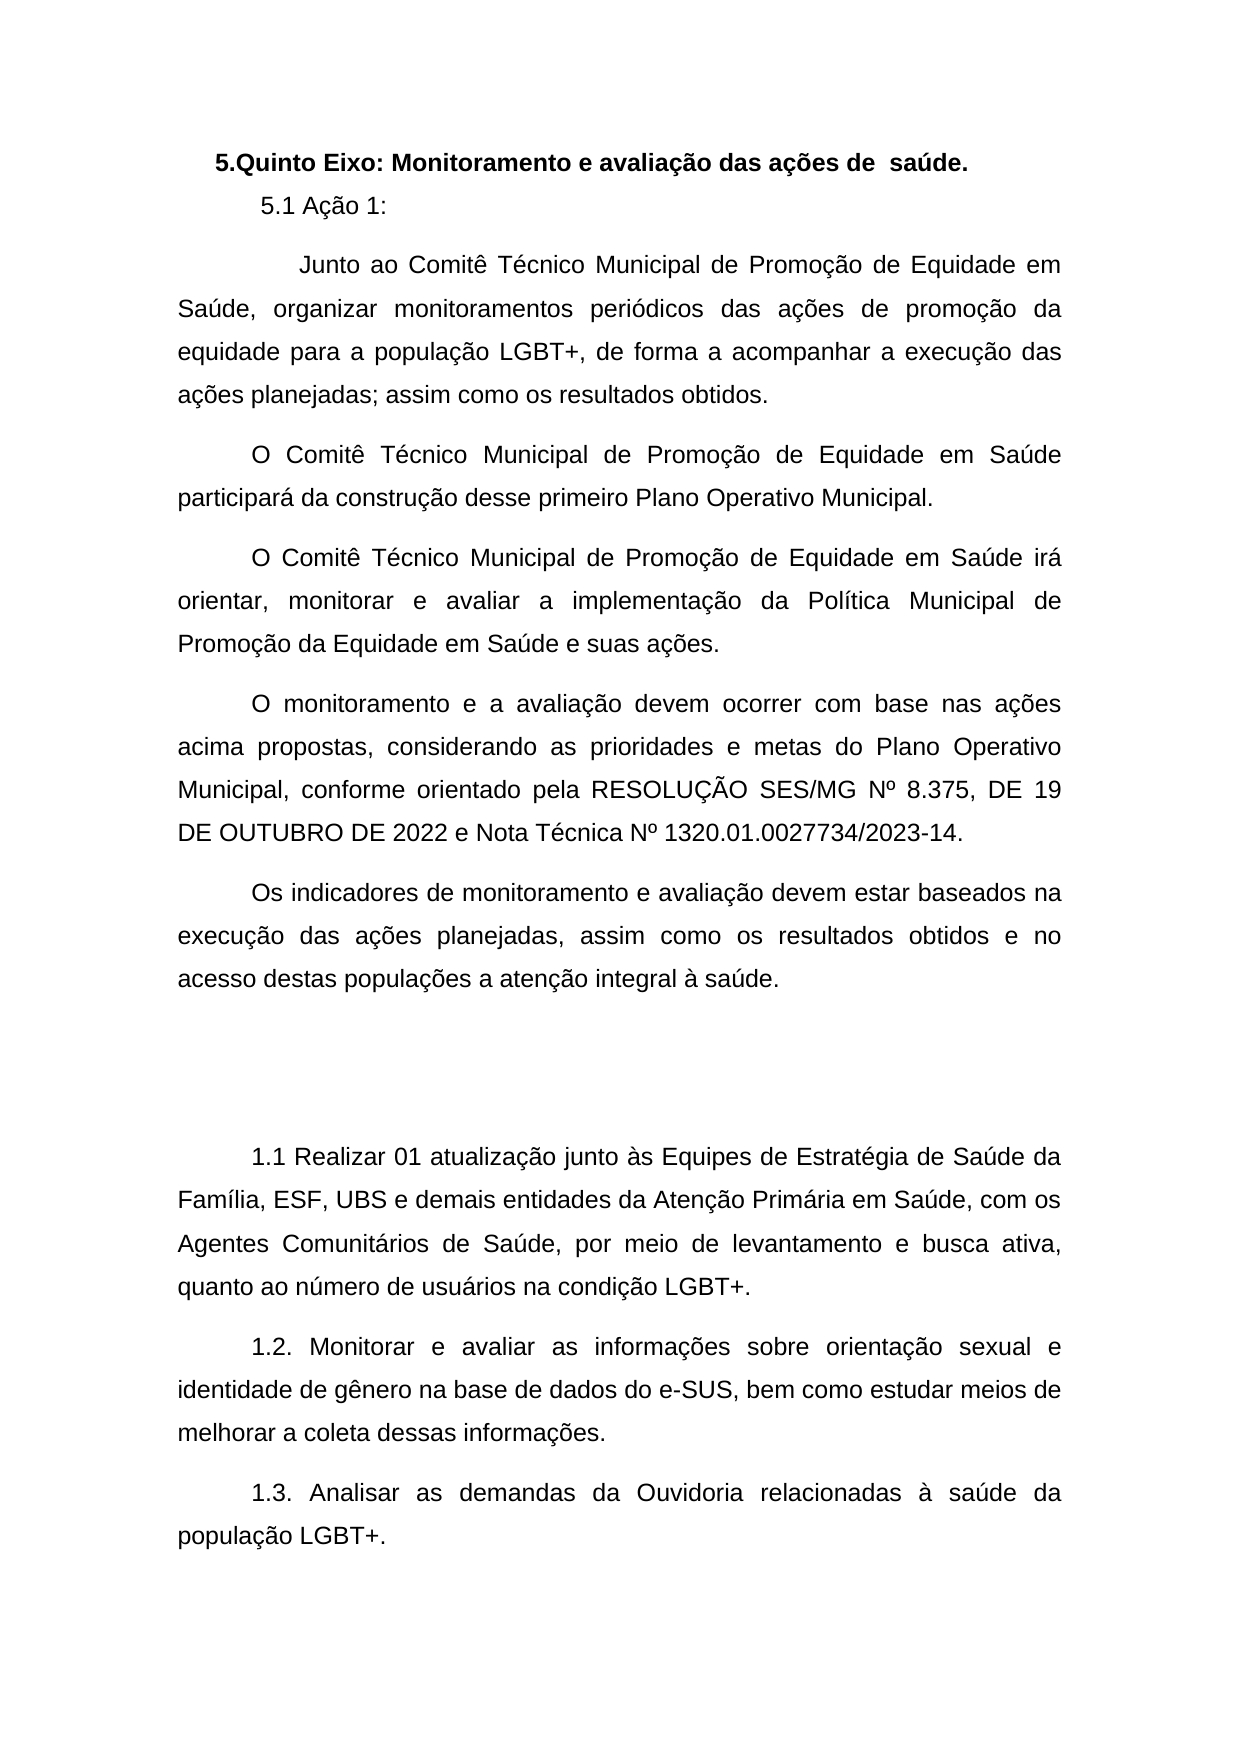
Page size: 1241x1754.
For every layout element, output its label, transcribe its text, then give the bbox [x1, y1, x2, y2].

text Junto ao Comitê Técnico Municipal de Promoção de Equidade em Saúde, organizar monitoramentos periódicos das ações de promoção da equidade para a população LGBT+, de forma a acompanhar a execução das ações planejadas; assim como os resultados obtidos. [177, 251, 1063, 409]
text O Comitê Técnico Municipal de Promoção de Equidade em Saúde irá orientar, monitorar e avaliar a implementação da Política Municipal de Promoção da Equidade em Saúde e suas ações. [177, 543, 1063, 658]
text O Comitê Técnico Municipal de Promoção de Equidade em Saúde participará da construção desse primeiro Plano Operativo Municipal. [177, 440, 1063, 512]
text O monitoramento e a avaliação devem ocorrer com base nas ações acima propostas, considerando as prioridades e metas do Plano Operativo Municipal, conforme orientado pela RESOLUÇÃO SES/MG Nº 8.375, DE 19 DE OUTUBRO DE 2022 e Nota Técnica Nº 1320.01.0027734/2023-14. [177, 689, 1063, 847]
text 1.1 Realizar 01 atualização junto às Equipes de Estratégia de Saúde da Família, ESF, UBS e demais entidades da Atenção Primária em Saúde, com os Agentes Comunitários de Saúde, por meio de levantamento e busca ativa, quanto ao número de usuários na condição LGBT+. [177, 1142, 1063, 1300]
text 1.3. Analisar as demandas da Ouvidoria relacionadas à saúde da população LGBT+. [177, 1477, 1063, 1549]
text Os indicadores de monitoramento e avaliação devem estar baseados na execução das ações planejadas, assim como os resultados obtidos e no acesso destas populações a atenção integral à saúde. [177, 878, 1063, 993]
text 1.2. Monitorar e avaliar as informações sobre orientação sexual e identidade de gênero na base de dados do e-SUS, bem como estudar meios de melhorar a coleta dessas informações. [177, 1331, 1063, 1446]
subtitle 5.Quinto Eixo: Monitoramento e avaliação das ações de saúde. [215, 148, 1063, 176]
text 5.1 Ação 1: [177, 191, 1063, 219]
